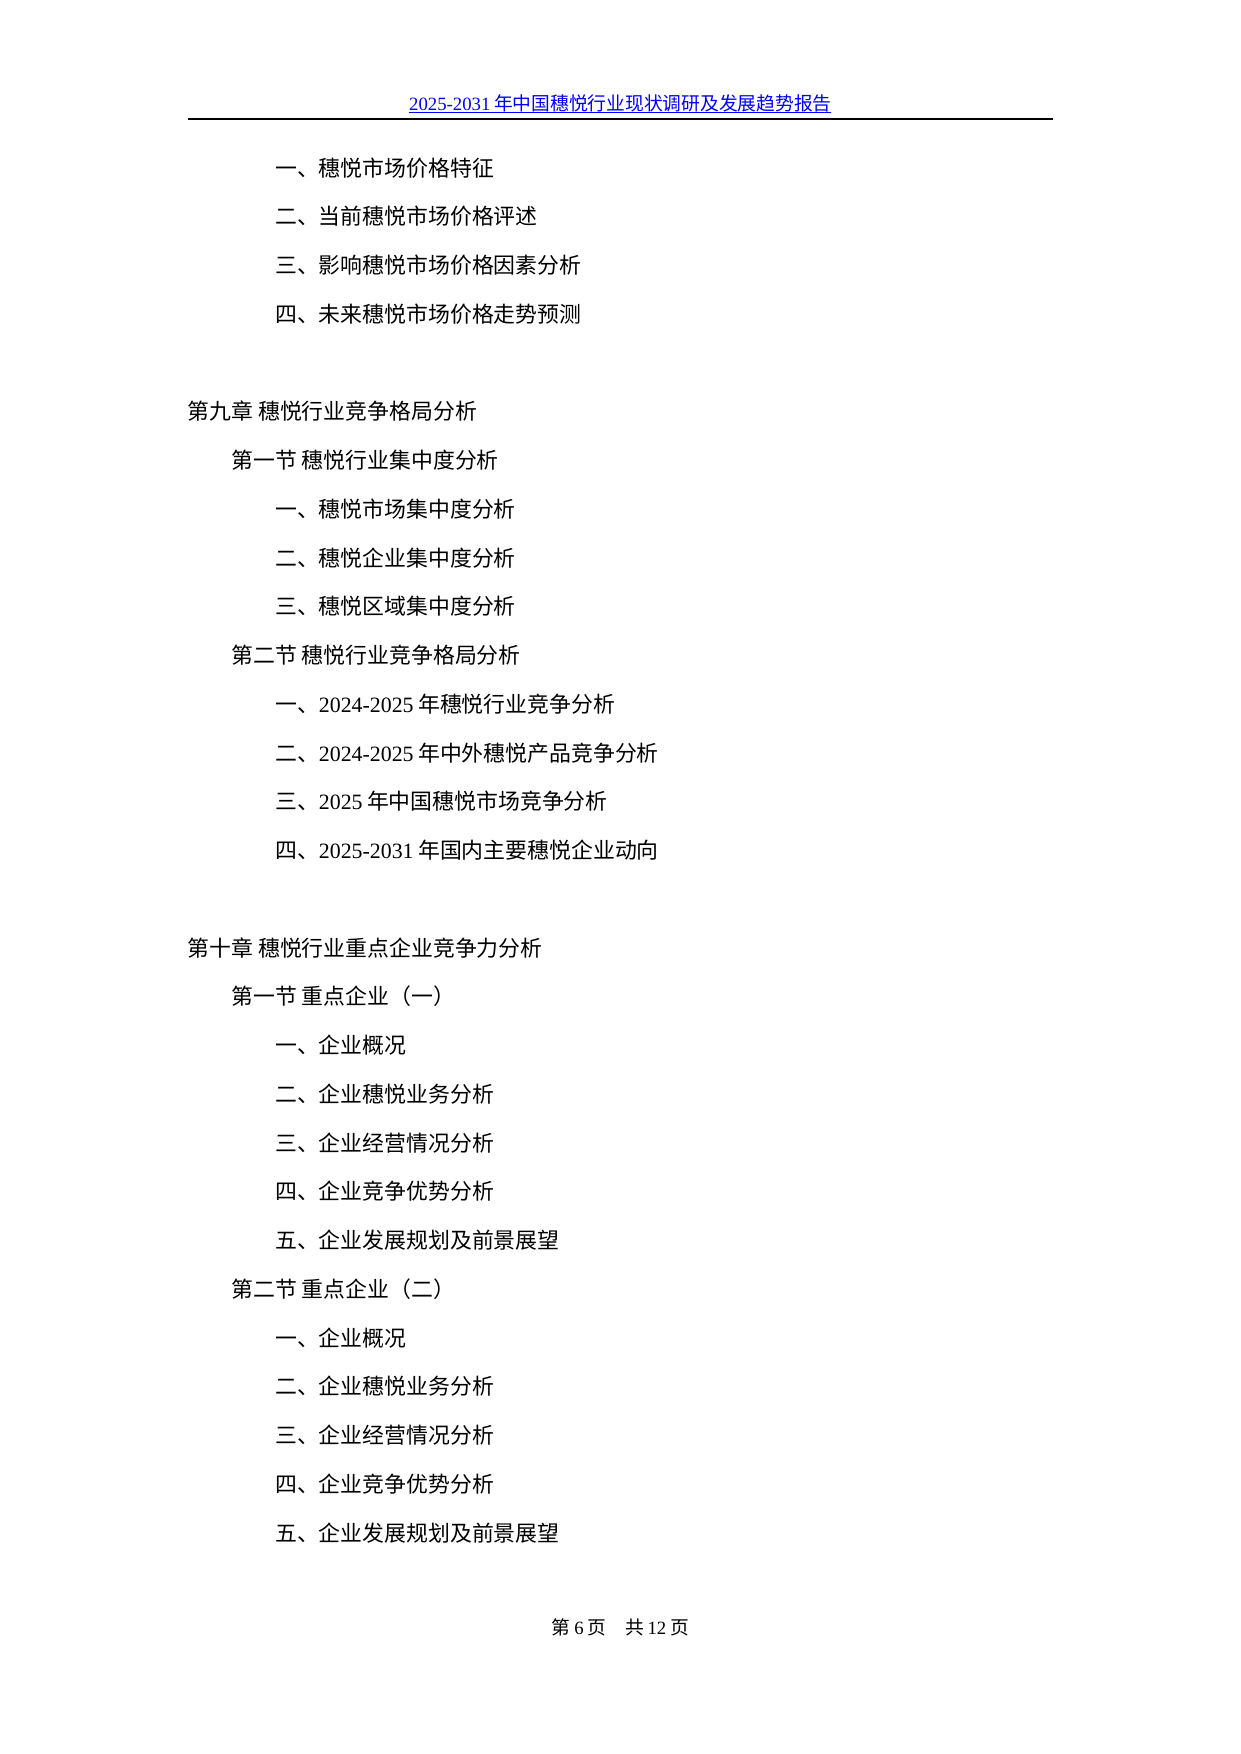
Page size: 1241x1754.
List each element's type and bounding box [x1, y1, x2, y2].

text [187, 150, 1053, 1548]
